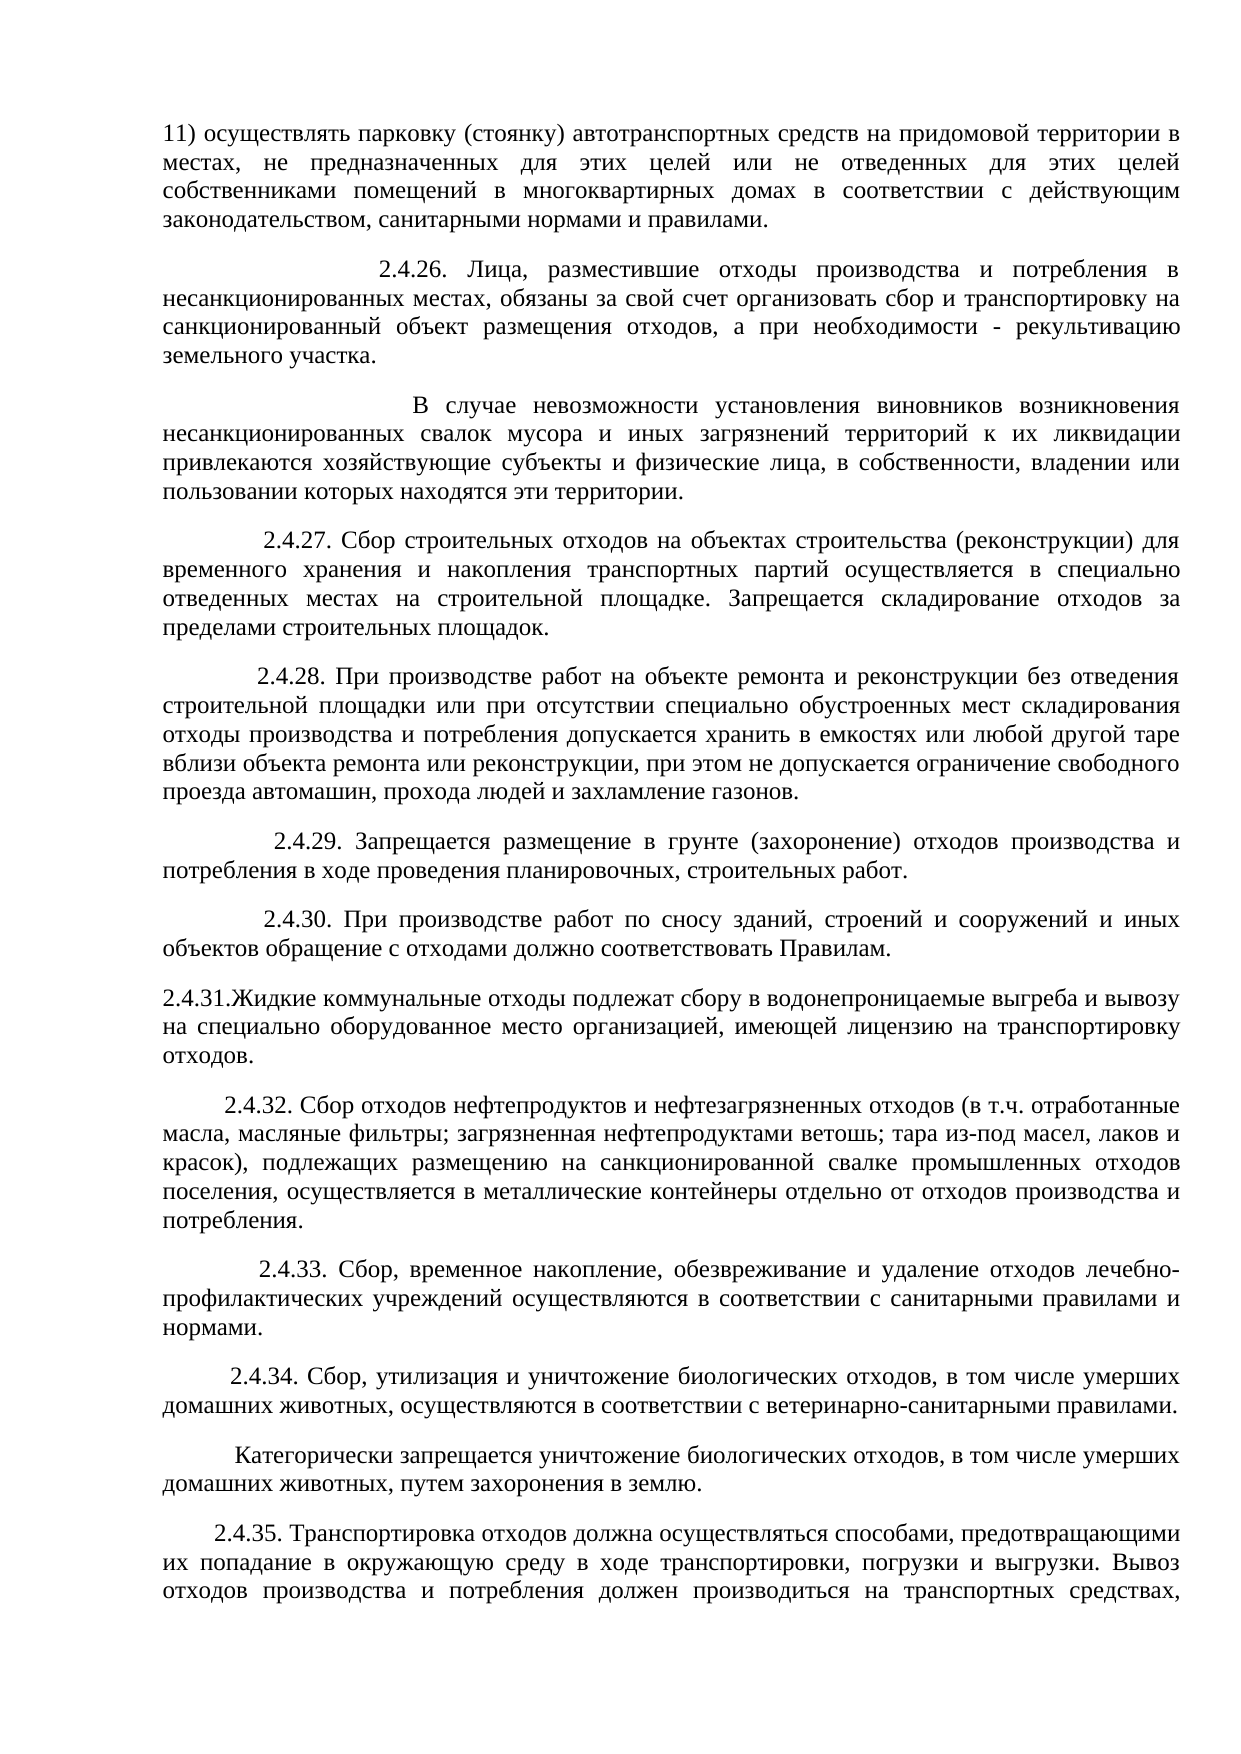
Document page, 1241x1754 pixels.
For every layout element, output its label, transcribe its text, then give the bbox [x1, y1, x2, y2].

text 2.4.29. Запрещается размещение в грунте (захоронение) отходов производства и потребления в ходе проведения планировочных, строительных работ. [162, 826, 1181, 883]
text 2.4.30. При производстве работ по сносу зданий, строений и сооружений и иных объектов обращение с отходами должно соответствовать Правилам. [162, 904, 1181, 962]
text Категорически запрещается уничтожение биологических отходов, в том числе умерших домашних животных, путем захоронения в землю. [162, 1440, 1181, 1497]
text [162, 1518, 1181, 1604]
text 2.4.27. Сбор строительных отходов на объектах строительства (реконструкции) для временного хранения и накопления транспортных партий осуществляется в специально отведенных местах на строительной площадке. Запрещается складирование отходов за пределами строительных площадок. [162, 526, 1181, 641]
text 2.4.32. Сбор отходов нефтепродуктов и нефтезагрязненных отходов (в т.ч. отработанные масла, масляные фильтры; загрязненная нефтепродуктами ветошь; тара из-под масел, лаков и красок), подлежащих размещению на санкционированной свалке промышленных отходов поселения, осуществляется в металлические контейнеры отдельно от отходов производства и потребления. [162, 1090, 1181, 1233]
text 2.4.28. При производстве работ на объекте ремонта и реконструкции без отведения строительной площадки или при отсутствии специально обустроенных мест складирования отходы производства и потребления допускается хранить в емкостях или любой другой таре вблизи объекта ремонта или реконструкции, при этом не допускается ограничение свободного проезда автомашин, прохода людей и захламление газонов. [162, 661, 1181, 805]
text 2.4.33. Сбор, временное накопление, обезвреживание и удаление отходов лечебно-профилактических учреждений осуществляются в соответствии с санитарными правилами и нормами. [162, 1254, 1181, 1341]
text 2.4.31.Жидкие коммунальные отходы подлежат сбору в водонепроницаемые выгреба и вывозу на специально оборудованное место организацией, имеющей лицензию на транспортировку отходов. [162, 983, 1181, 1069]
text 2.4.26. Лица, разместившие отходы производства и потребления в несанкционированных местах, обязаны за свой счет организовать сбор и транспортировку на санкционированный объект размещения отходов, а при необходимости - рекультивацию земельного участка. [162, 254, 1181, 369]
text В случае невозможности установления виновников возникновения несанкционированных свалок мусора и иных загрязнений территорий к их ликвидации привлекаются хозяйствующие субъекты и физические лица, в собственности, владении или пользовании которых находятся эти территории. [162, 390, 1181, 505]
text 11) осуществлять парковку (стоянку) автотранспортных средств на придомовой территории в местах, не предназначенных для этих целей или не отведенных для этих целей собственниками помещений в многоквартирных домах в соответствии с действующим законодательством, санитарными нормами и правилами. [162, 118, 1181, 233]
text 2.4.34. Сбор, утилизация и уничтожение биологических отходов, в том числе умерших домашних животных, осуществляются в соответствии с ветеринарно-санитарными правилами. [162, 1361, 1181, 1419]
